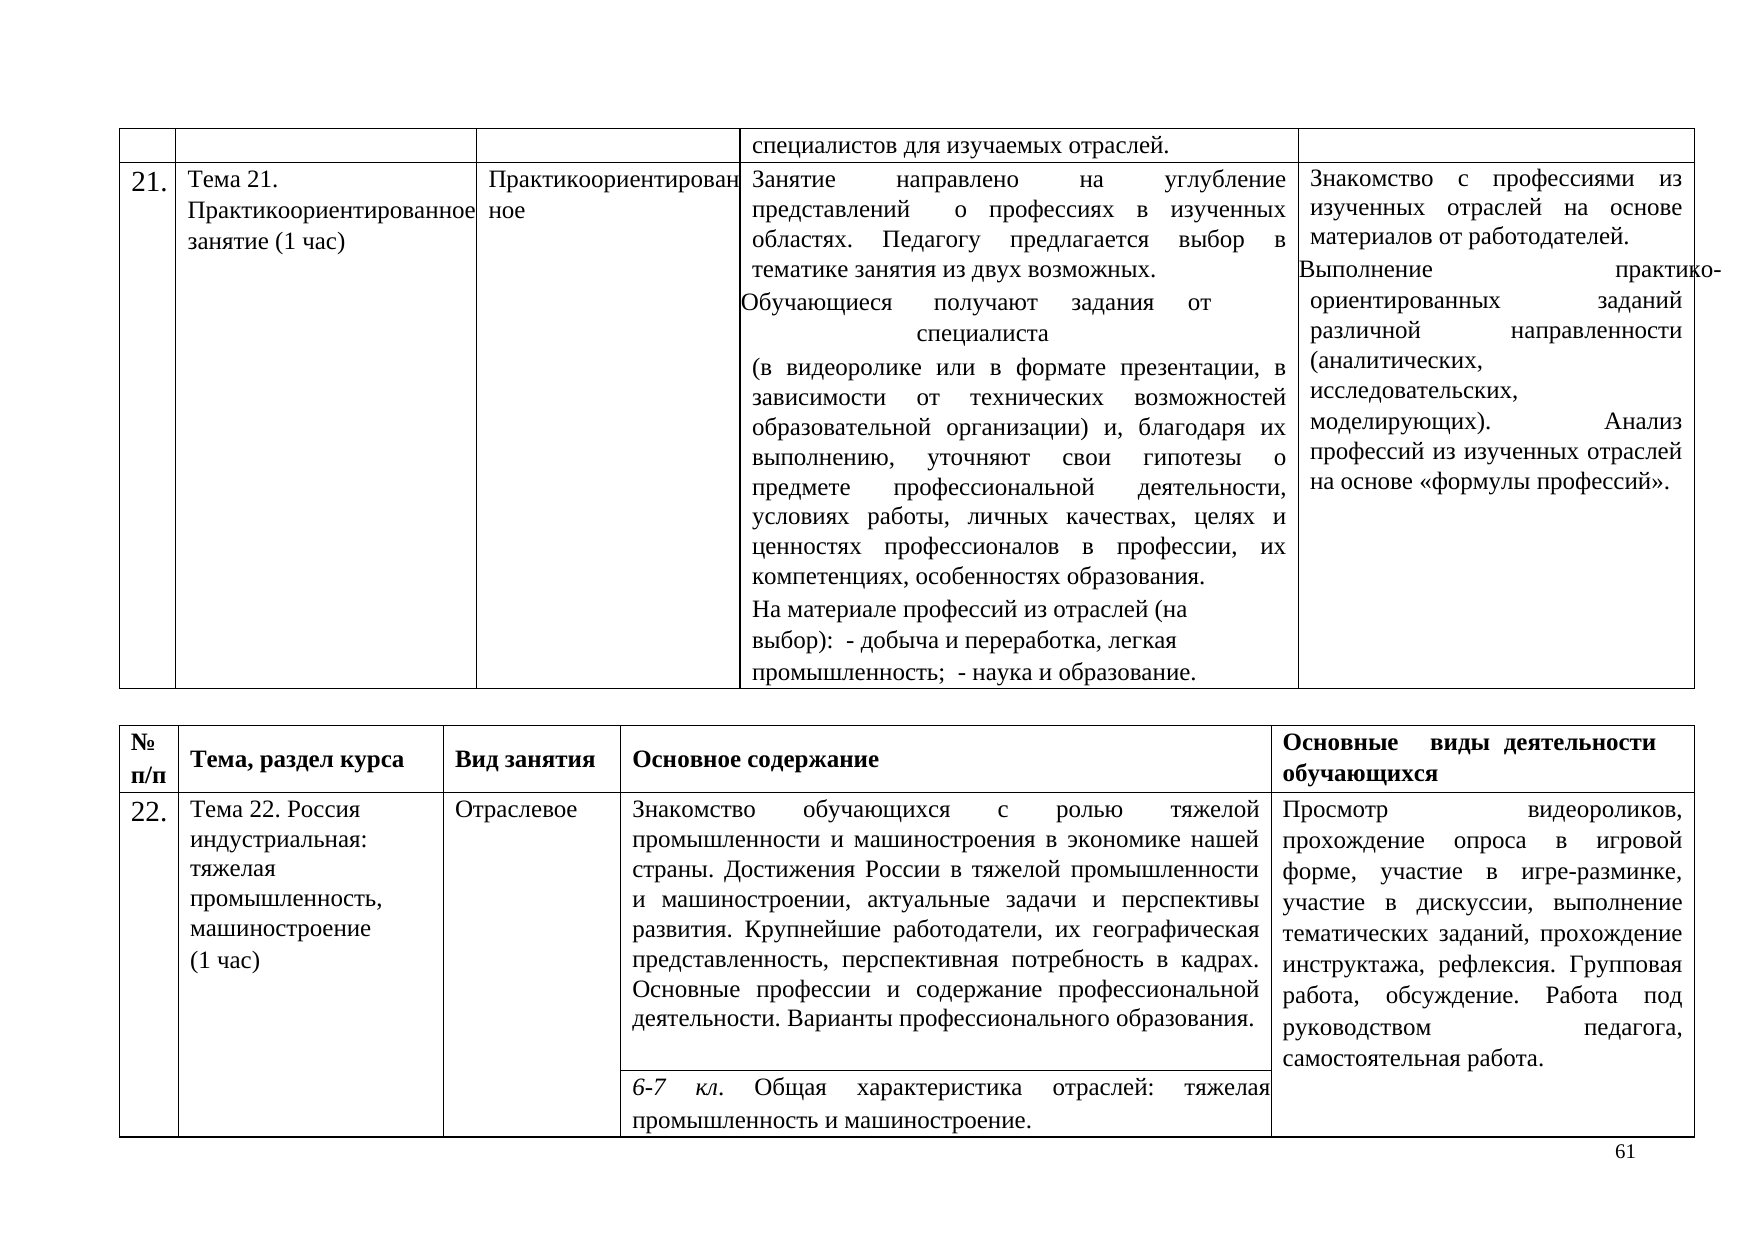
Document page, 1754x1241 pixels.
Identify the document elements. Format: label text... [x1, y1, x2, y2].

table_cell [741, 129, 1298, 162]
table_cell Отраслевое [444, 793, 620, 1136]
table_header Основное содержание [621, 726, 1271, 792]
table_cell Тема 22. Россия индустриальная: тяжелая промышленность, машиностроение (1 час) [179, 793, 443, 1136]
table_header Основные виды деятельности обучающихся [1272, 726, 1694, 792]
table_cell Тема 21. Практикоориентированное занятие (1 час) [176, 163, 476, 688]
table_cell Практикоориентирован ное [477, 163, 739, 688]
table_cell Просмотр видеороликов, прохождение опроса в игровой форме, участие в игре-разминке, участие в дискуссии, выполнение тематических заданий, прохождение инструктажа, рефлексия. Групповая работа, обсуждение. Работа под руководством педагога, самостоятельная работа. [1272, 793, 1694, 1136]
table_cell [621, 1071, 1271, 1136]
table_header Вид занятия [444, 726, 620, 792]
table_header № п/п [120, 726, 178, 792]
table_cell Знакомство с профессиями из изученных отраслей на основе материалов от работодателей. Выполнение практико- ориентированных заданий различной направленности (аналитических, исследовательских, моделирующих). Анализ профессий из изученных отраслей на основе «формулы профессий». [1299, 163, 1694, 688]
table_cell 21. [120, 163, 175, 688]
table_cell Знакомство обучающихся с ролью тяжелой промышленности и машиностроения в экономике нашей страны. Достижения России в тяжелой промышленности и машиностроении, актуальные задачи и перспективы развития. Крупнейшие работодатели, их географическая представленность, перспективная потребность в кадрах. Основные профессии и содержание профессиональной деятельности. Варианты профессионального образования. [621, 793, 1271, 1069]
table_cell 22. [120, 793, 178, 1136]
table_cell Занятие направлено на углубление представлений о профессиях в изученных областях. Педагогу предлагается выбор в тематике занятия из двух возможных. Обучающиеся получают задания от специалиста (в видеоролике или в формате презентации, в зависимости от технических возможностей образовательной организации) и, благодаря их выполнению, уточняют свои гипотезы о предмете профессиональной деятельности, условиях работы, личных качествах, целях и ценностях профессионалов в профессии, их компетенциях, особенностях образования. На материале профессий из отраслей (на выбор): - добыча и переработка, легкая промышленность; - наука и образование. [741, 163, 1298, 688]
table_header Тема, раздел курса [179, 726, 443, 792]
